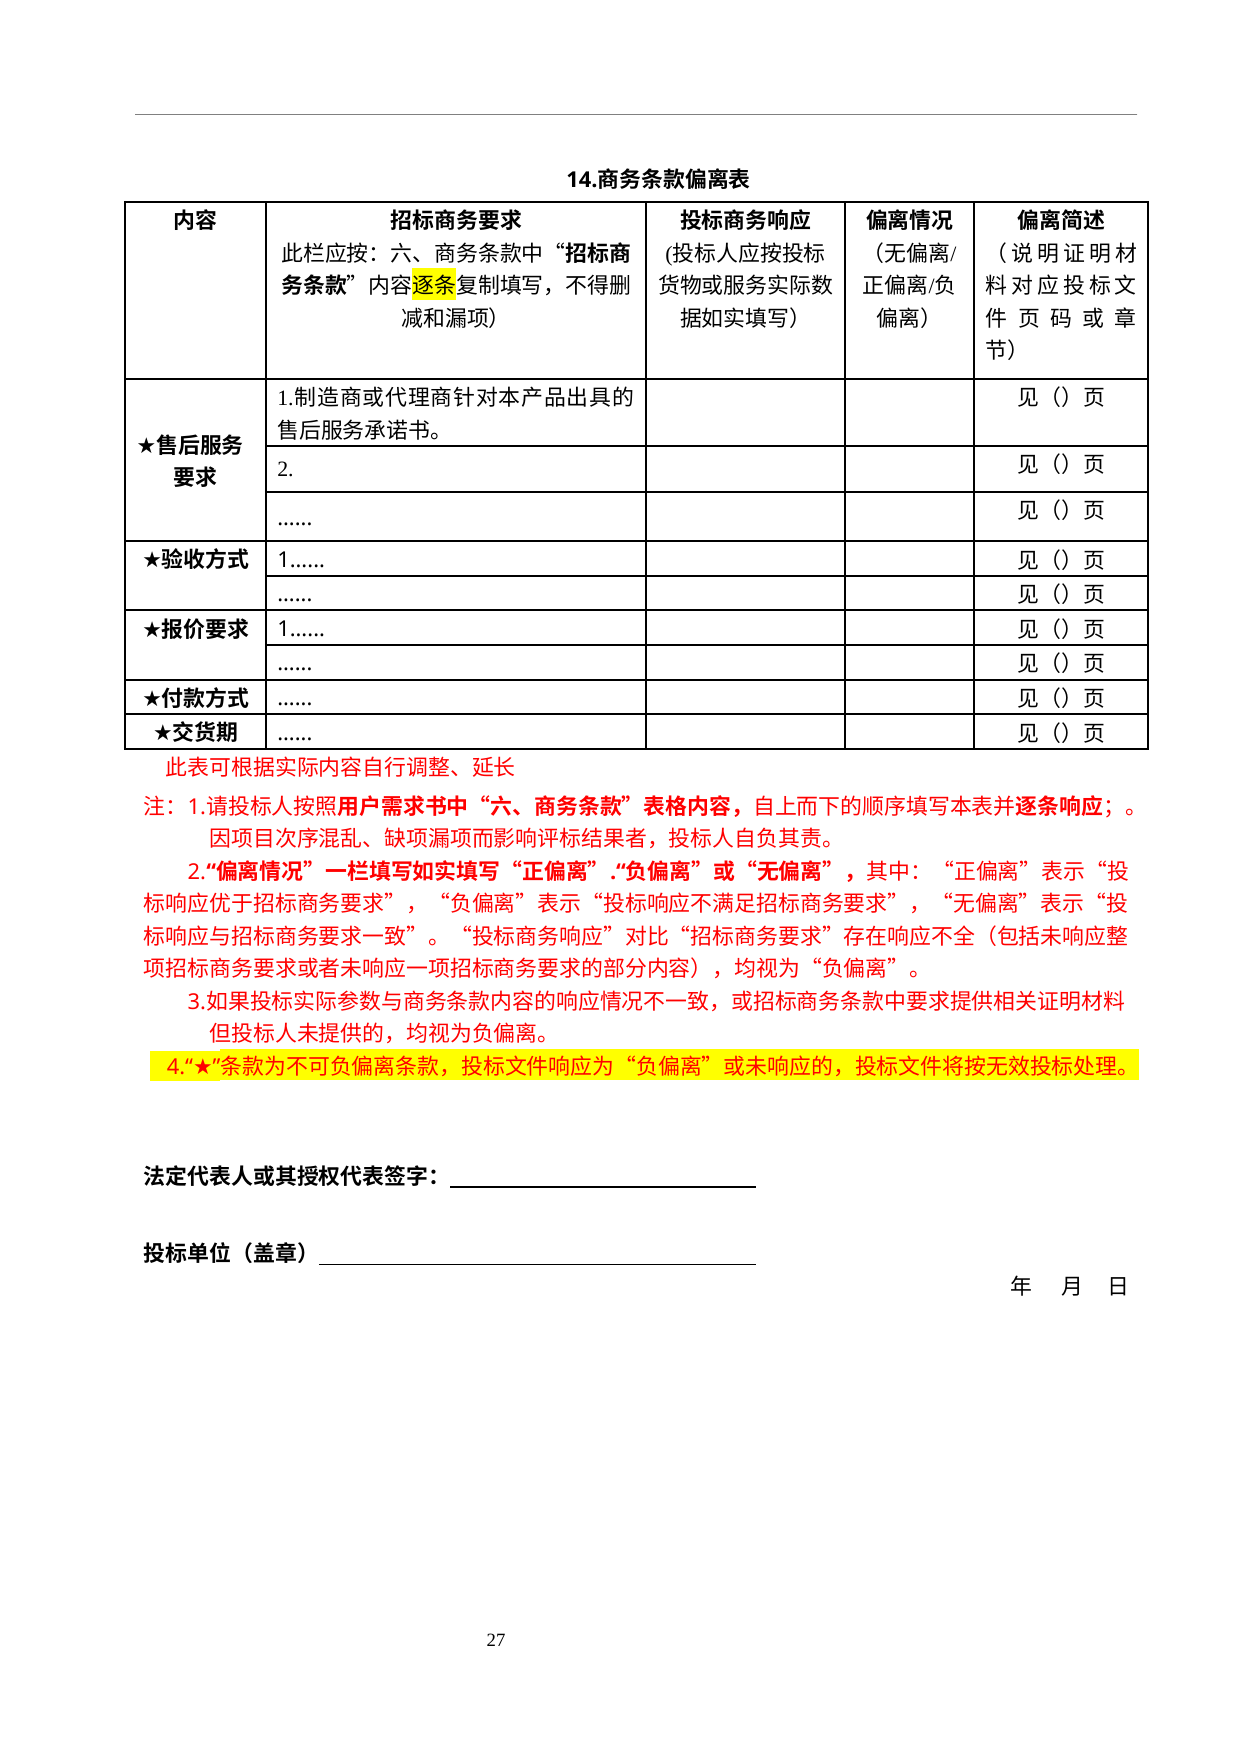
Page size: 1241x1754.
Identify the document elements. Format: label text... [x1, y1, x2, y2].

table_cell 2. [267, 447, 645, 491]
table_cell 见（）页 [975, 646, 1147, 678]
table_cell [846, 715, 973, 748]
table_cell [647, 681, 844, 713]
table_cell 见（）页 [975, 715, 1147, 748]
table_cell [846, 493, 973, 540]
table_cell [647, 611, 844, 644]
table_cell ...... [267, 493, 645, 540]
table_cell 见（）页 [975, 611, 1147, 644]
table_header 偏离情况 （无偏离/正偏离/负偏离） [846, 203, 973, 378]
table_cell 见（）页 [975, 542, 1147, 575]
table_cell [846, 447, 973, 491]
table_cell 1...... [267, 542, 645, 575]
table_cell [846, 611, 973, 644]
table_header 偏离简述 （说明证明材料对应投标文件页码或章节） [975, 203, 1147, 378]
table_cell [846, 577, 973, 609]
table_cell [647, 646, 844, 678]
text 年 月 日 [144, 1268, 1129, 1301]
table_cell ★售后服务 要求 [126, 380, 265, 540]
text 此表可根据实际内容自行调整、延长 [144, 750, 1129, 782]
table_cell [647, 715, 844, 748]
table_cell 见（）页 [975, 577, 1147, 609]
table_header 招标商务要求 此栏应按：六、商务条款中“招标商务条款”内容逐条复制填写，不得删减和漏项） [267, 203, 645, 378]
table_cell 见（）页 [975, 493, 1147, 540]
table_cell 1.制造商或代理商针对本产品出具的售后服务承诺书。 [267, 380, 645, 445]
table_cell [647, 447, 844, 491]
table_cell [846, 542, 973, 575]
table_cell ...... [267, 646, 645, 678]
table_header 内容 [126, 203, 265, 378]
table_cell ...... [267, 577, 645, 609]
table_cell [846, 380, 973, 445]
text 14.商务条款偏离表 [187, 162, 1129, 194]
table_cell ★验收方式 [126, 542, 265, 609]
table_cell 1...... [267, 611, 645, 644]
table_cell ...... [267, 715, 645, 748]
table_cell [647, 380, 844, 445]
table_cell 见（）页 [975, 681, 1147, 713]
table_cell ...... [267, 681, 645, 713]
table_cell [647, 493, 844, 540]
table_cell [647, 542, 844, 575]
table_cell ★付款方式 [126, 681, 265, 713]
table_header 投标商务响应 (投标人应按投标货物或服务实际数据如实填写） [647, 203, 844, 378]
text 投标单位（盖章） [144, 1236, 1129, 1268]
text 3.如果投标实际参数与商务条款内容的响应情况不一致，或招标商务条款中要求提供相关证明材料但投标人未提供的，均视为负偏离。 [187, 983, 1129, 1048]
table_cell 见（）页 [975, 380, 1147, 445]
table_cell [846, 646, 973, 678]
text 注：1.请投标人按照用户需求书中“六、商务条款”表格内容，自上而下的顺序填写本表并逐条响应；。因项目次序混乱、缺项漏项而影响评标结果者，投标人自负其责。 [144, 788, 1129, 853]
text 4.“★”条款为不可负偏离条款，投标文件响应为“负偏离”或未响应的，投标文件将按无效投标处理。 [144, 1048, 1129, 1081]
table_cell [846, 681, 973, 713]
table_cell 见（）页 [975, 447, 1147, 491]
table_cell ★交货期 [126, 715, 265, 748]
text 2.“偏离情况”一栏填写如实填写“正偏离”.“负偏离”或“无偏离”，其中：“正偏离”表示“投标响应优于招标商务要求”，“负偏离”表示“投标响应不满足招标商务要求”，“无偏离”表示“投标响应与招标商务要求一致”。“投标商务响应”对比“招标商务要求”存在响应不全（包括未响应整项招标商务要求或者未响应一项招标商务要求的部分内容），均视为“负偏离”。 [144, 853, 1129, 983]
table_cell [647, 577, 844, 609]
text 法定代表人或其授权代表签字： [144, 1158, 1129, 1191]
table_cell ★报价要求 [126, 611, 265, 678]
